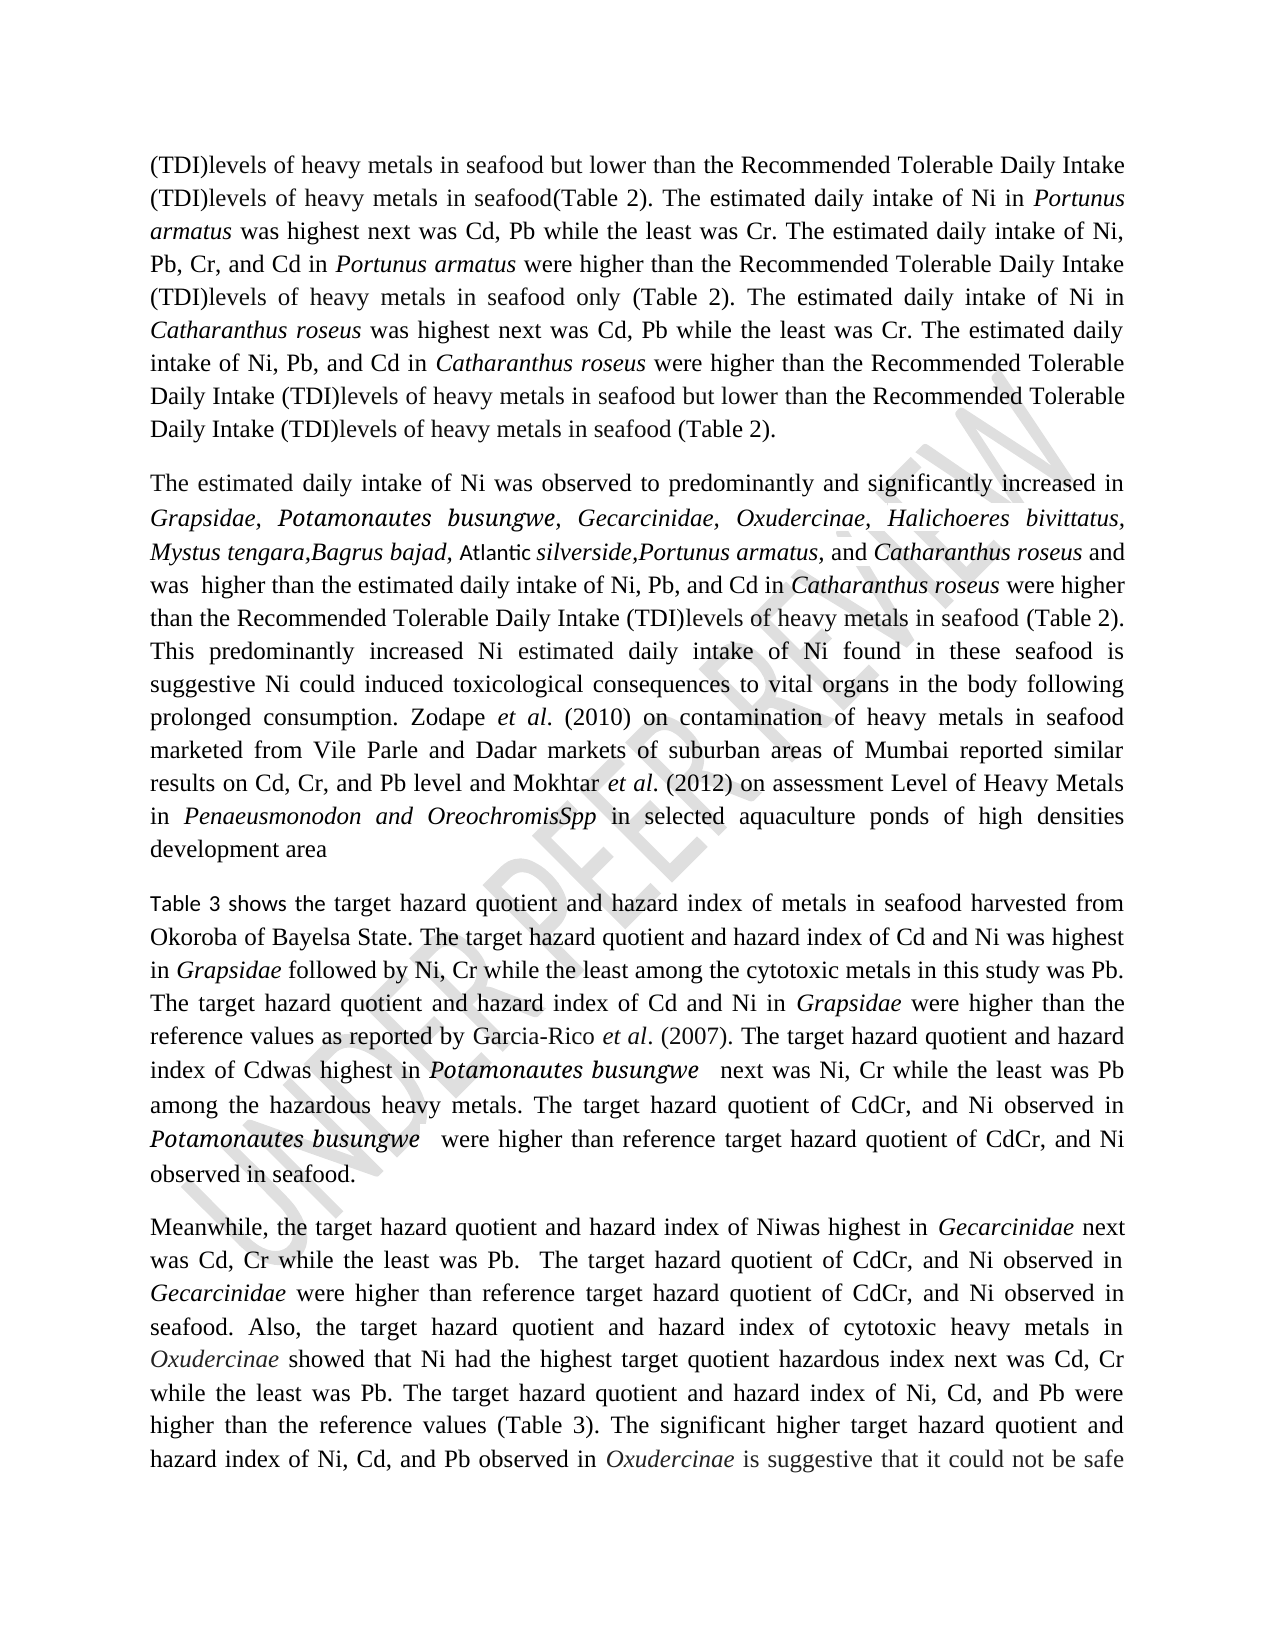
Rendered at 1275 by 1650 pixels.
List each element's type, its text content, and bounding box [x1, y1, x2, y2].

text The estimated daily intake of Ni was observed to predominantly and significantly increased in Grapsidae, Potamonautes busungwe, Gecarcinidae, Oxudercinae, Halichoeres bivittatus, Mystus tengara,Bagrus bajad, Atlantic silverside,Portunus armatus, and Catharanthus roseus and was higher than the estimated daily intake of Ni, Pb, and Cd in Catharanthus roseus were higher than the Recommended Tolerable Daily Intake (TDI)levels of heavy metals in seafood (Table 2). This predominantly increased Ni estimated daily intake of Ni found in these seafood is suggestive Ni could induced toxicological consequences to vital organs in the body following prolonged consumption. Zodape et al. (2010) on contamination of heavy metals in seafood marketed from Vile Parle and Dadar markets of suburban areas of Mumbai reported similar results on Cd, Cr, and Pb level and Mokhtar et al. (2012) on assessment Level of Heavy Metals in Penaeusmonodon and OreochromisSpp in selected aquaculture ponds of high densities development area [150, 468, 1125, 863]
text Table 3 shows the target hazard quotient and hazard index of metals in seafood harvested from Okoroba of Bayelsa State. The target hazard quotient and hazard index of Cd and Ni was highest in Grapsidae followed by Ni, Cr while the least among the cytotoxic metals in this study was Pb. The target hazard quotient and hazard index of Cd and Ni in Grapsidae were higher than the reference values as reported by Garcia-Rico et al. (2007). The target hazard quotient and hazard index of Cdwas highest in Potamonautes busungwe next was Ni, Cr while the least was Pb among the hazardous heavy metals. The target hazard quotient of CdCr, and Ni observed in Potamonautes busungwe were higher than reference target hazard quotient of CdCr, and Ni observed in seafood. [150, 888, 1125, 1187]
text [150, 1212, 1125, 1472]
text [150, 150, 1125, 443]
